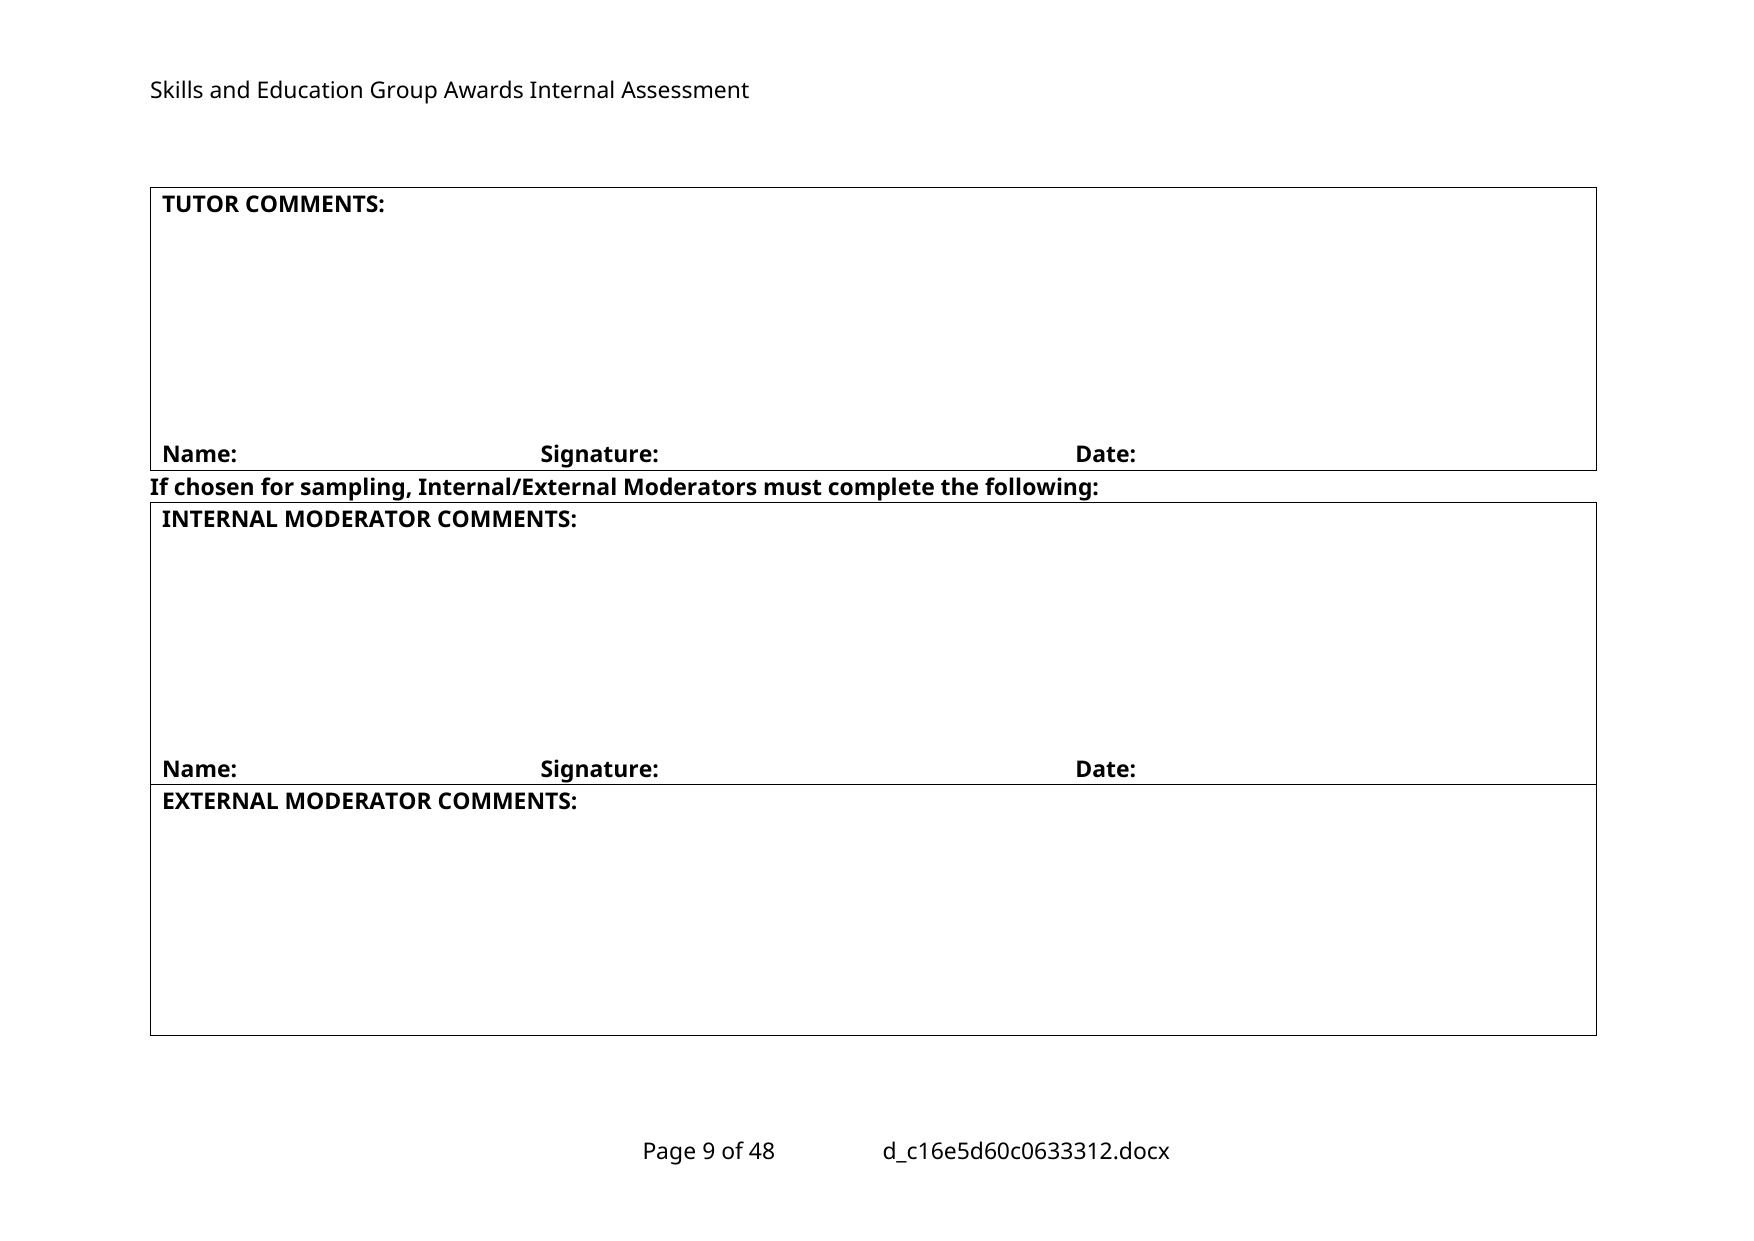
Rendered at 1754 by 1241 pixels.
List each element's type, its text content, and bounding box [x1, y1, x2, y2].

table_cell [151, 785, 1596, 1035]
table_header TUTOR COMMENTS: Name: Signature: Date: [151, 188, 1596, 469]
subtitle If chosen for sampling, Internal/External Moderators must complete the following: [150, 471, 1604, 502]
table_header INTERNAL MODERATOR COMMENTS: Name: Signature: Date: [151, 503, 1596, 784]
